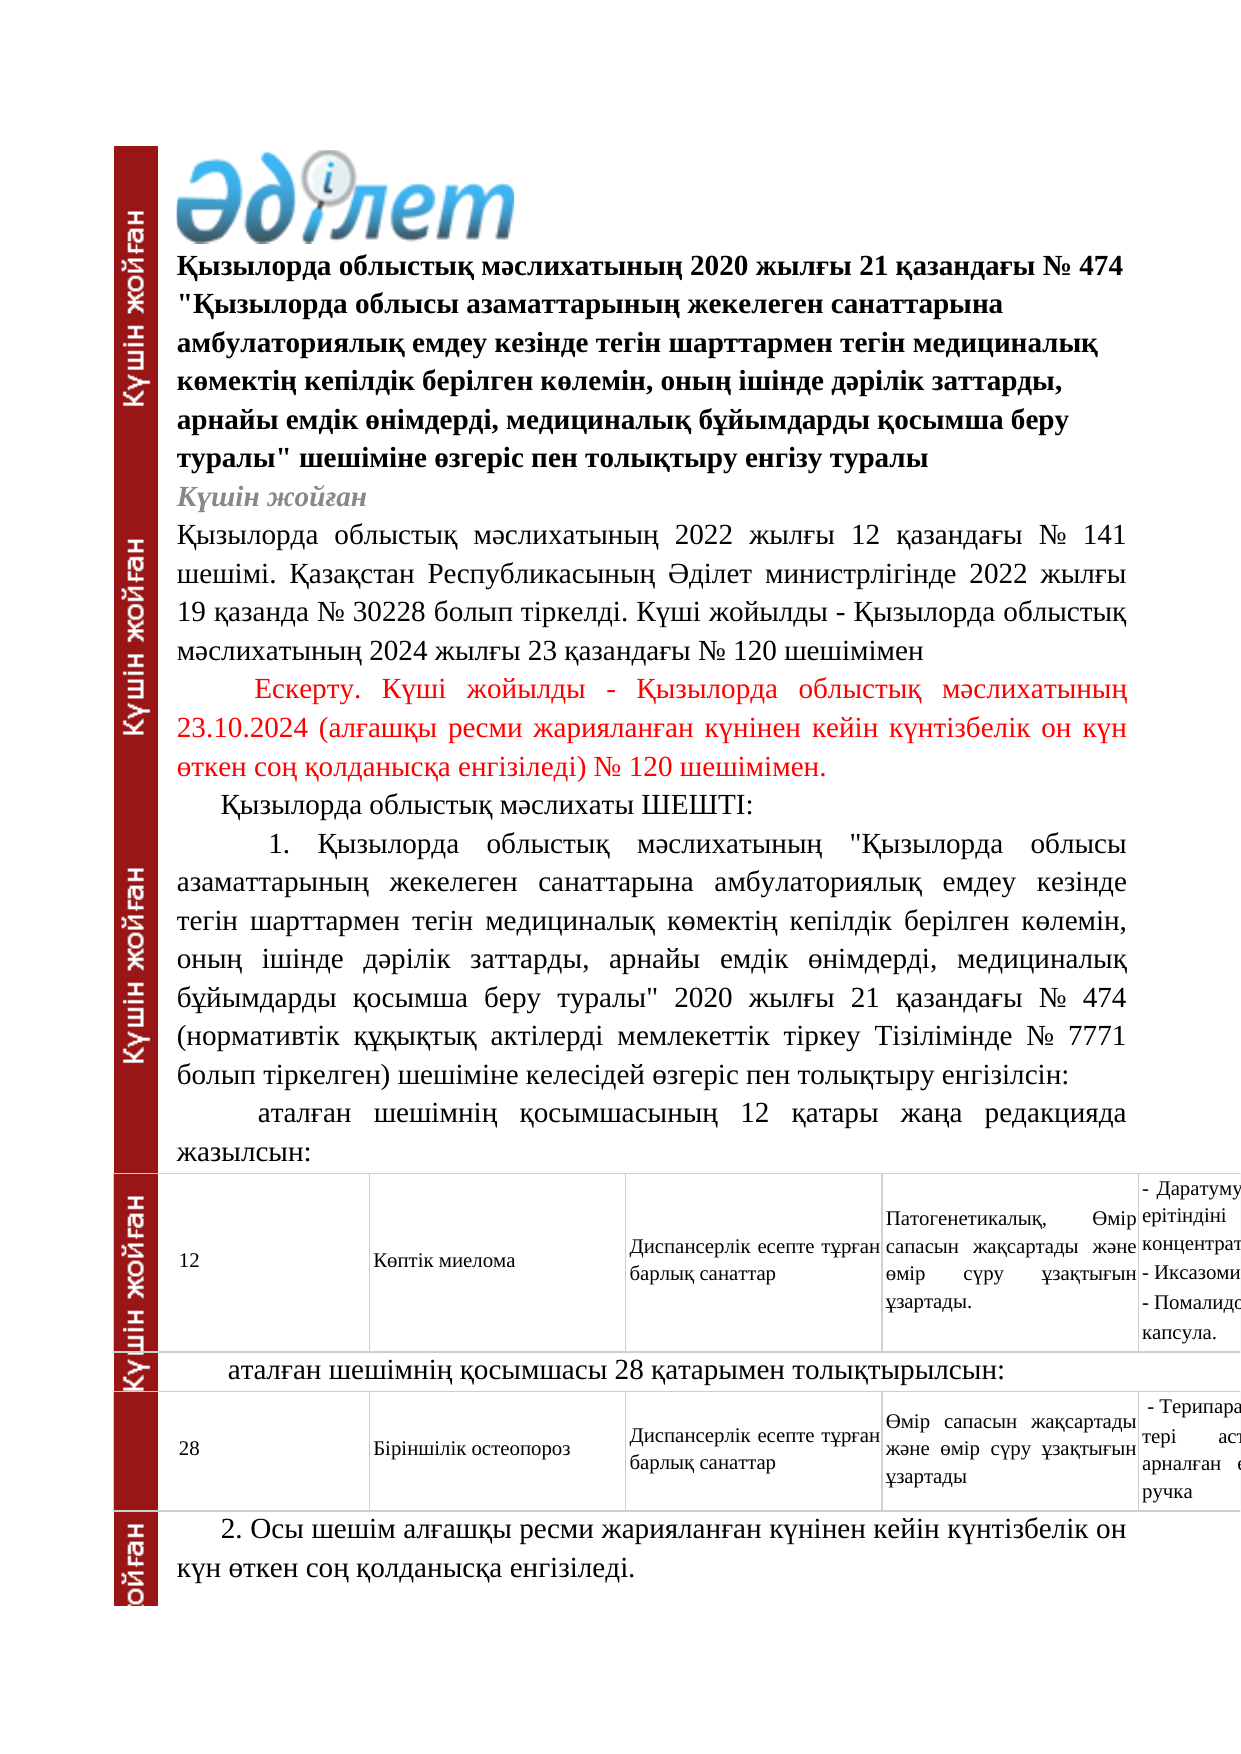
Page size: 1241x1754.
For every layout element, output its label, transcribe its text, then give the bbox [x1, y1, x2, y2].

table_header 12 [114, 1174, 369, 1351]
table_header Патогенетикалық, Өмір сапасын жақсартады және өмір сүру ұзақтығын ұзартады. [883, 1174, 1138, 1351]
text Қызылорда облыстық мәслихатының 2020 жылғы 21 қазандағы № 474 "Қызылорда облысы азаматтарының жекелеген санаттарына амбулаториялық емдеу кезінде тегін шарттармен тегін медициналық көмектің кепілдік берілген көлемін, оның ішінде дәрілік заттарды, арнайы емдік өнімдерді, медициналық бұйымдарды қосымша беру туралы" шешіміне өзгеріс пен толықтыру енгізу туралы [112, 248, 1128, 474]
text аталған шешімнің қосымшасы 28 қатарымен толықтырылсын: [112, 1352, 1128, 1386]
table_header - Терипаратид тері астына енгізуге арналған ерітінді Шприц-ручка [1139, 1392, 1240, 1510]
picture [114, 1584, 158, 1606]
table_header Көптік миелома [370, 1174, 625, 1351]
picture [114, 1168, 158, 1173]
text Ескерту. Күші жойылды - Қызылорда облыстық мәслихатының 23.10.2024 (алғашқы ресми жарияланған күнінен кейін күнтізбелік он күн өткен соң қолданысқа енгізіледі) № 120 шешімімен. [112, 672, 1128, 782]
picture [114, 1386, 158, 1391]
picture [176, 150, 515, 244]
picture [114, 821, 158, 826]
text Қызылорда облыстық мәслихатының 2022 жылғы 12 қазандағы № 141 шешімі. Қазақстан Республикасының Әділет министрлігінде 2022 жылғы 19 қазанда № 30228 болып тіркелді. Күші жойылды - Қызылорда облыстық мәслихатының 2024 жылғы 23 қазандағы № 120 шешімімен [112, 517, 1128, 667]
table_header Өмір сапасын жақсартады және өмір сүру ұзақтығын ұзартады [883, 1392, 1138, 1510]
table_header 28 [114, 1392, 369, 1510]
table_header Біріншілік остеопороз [370, 1392, 625, 1510]
table_header Диспансерлік есепте тұрған барлық санаттар [626, 1392, 881, 1510]
table_header - Даратумумаб инфузиялық ерітіндіні дайындайтын концентрат; - Иксазомиб капсула; - Помалидомид капсула. [1139, 1174, 1240, 1351]
text Қызылорда облыстық мәслихаты ШЕШТІ: [112, 787, 1128, 821]
picture [114, 667, 158, 672]
text аталған шешімнің қосымшасының 12 қатары жаңа редакцияда жазылсын: [112, 1096, 1128, 1168]
table_header Диспансерлік есепте тұрған барлық санаттар [626, 1174, 881, 1351]
picture [114, 146, 158, 248]
picture [114, 782, 158, 787]
text 2. Осы шешім алғашқы ресми жарияланған күнінен кейін күнтізбелік он күн өткен соң қолданысқа енгізіледі. [112, 1512, 1128, 1584]
text 1. Қызылорда облыстық мәслихатының "Қызылорда облысы азаматтарының жекелеген санаттарына амбулаториялық емдеу кезінде тегін шарттармен тегін медициналық көмектің кепілдік берілген көлемін, оның ішінде дәрілік заттарды, арнайы емдік өнімдерді, медициналық бұйымдарды қосымша беру туралы" 2020 жылғы 21 қазандағы № 474 (нормативтік құқықтық актілерді мемлекеттік тіркеу Тізілімінде № 7771 болып тіркелген) шешіміне келесідей өзгеріс пен толықтыру енгізілсін: [112, 826, 1128, 1091]
text Күшін жойған [112, 479, 1128, 512]
picture [114, 1091, 158, 1096]
picture [114, 474, 158, 479]
picture [114, 512, 158, 517]
